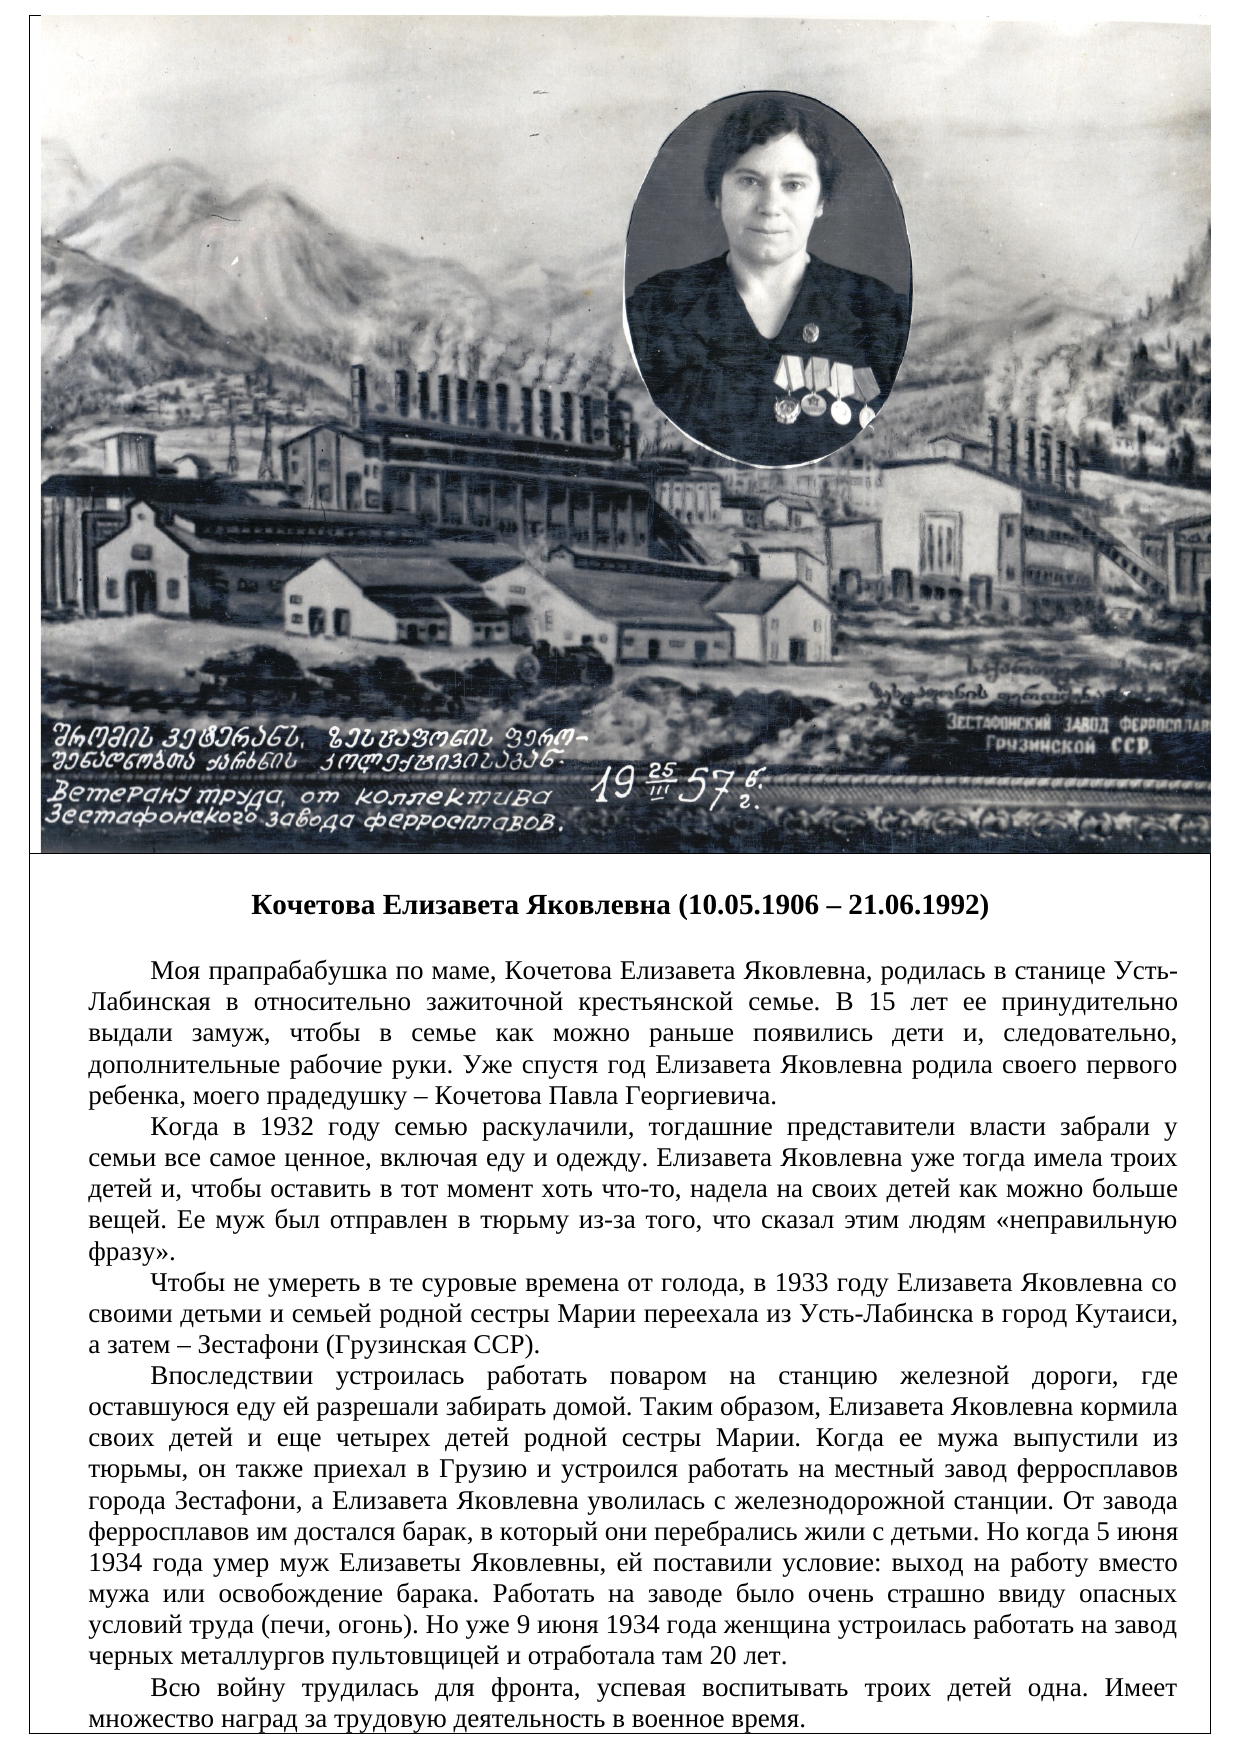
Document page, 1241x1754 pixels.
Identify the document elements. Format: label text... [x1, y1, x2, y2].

picture [40, 15, 1211, 853]
table_cell Кочетова Елизавета Яковлевна (10.05.1906 – 21.06.1992) Моя прапрабабушка по маме, Кочетова Елизавета Яковлевна, родилась в станице Усть-Лабинская в относительно зажиточной крестьянской семье. В 15 лет ее принудительно выдали замуж, чтобы в семье как можно раньше появились дети и, следовательно, дополнительные рабочие руки. Уже спустя год Елизавета Яковлевна родила своего первого ребенка, моего прадедушку – Кочетова Павла Георгиевича. Когда в 1932 году семью раскулачили, тогдашние представители власти забрали у семьи все самое ценное, включая еду и одежду. Елизавета Яковлевна уже тогда имела троих детей и, чтобы оставить в тот момент хоть что-то, надела на своих детей как можно больше вещей. Ее муж был отправлен в тюрьму из-за того, что сказал этим людям «неправильную фразу». Чтобы не умереть в те суровые времена от голода, в 1933 году Елизавета Яковлевна со своими детьми и семьей родной сестры Марии переехала из Усть-Лабинска в город Кутаиси, а затем – Зестафони (Грузинская ССР). Впоследствии устроилась работать поваром на станцию железной дороги, где оставшуюся еду ей разрешали забирать домой. Таким образом, Елизавета Яковлевна кормила своих детей и еще четырех детей родной сестры Марии. Когда ее мужа выпустили из тюрьмы, он также приехал в Грузию и устроился работать на местный завод ферросплавов города Зестафони, а Елизавета Яковлевна уволилась с железнодорожной станции. От завода ферросплавов им достался барак, в который они перебрались жили с детьми. Но когда 5 июня 1934 года умер муж Елизаветы Яковлевны, ей поставили условие: выход на работу вместо мужа или освобождение барака. Работать на заводе было очень страшно ввиду опасных условий труда (печи, огонь). Но уже 9 июня 1934 года женщина устроилась работать на завод черных металлургов пультовщицей и отработала там 20 лет. Всю войну трудилась для фронта, успевая воспитывать троих детей одна. Имеет множество наград за трудовую деятельность в военное время. [30, 854, 1210, 1733]
table_header [30, 16, 40, 853]
